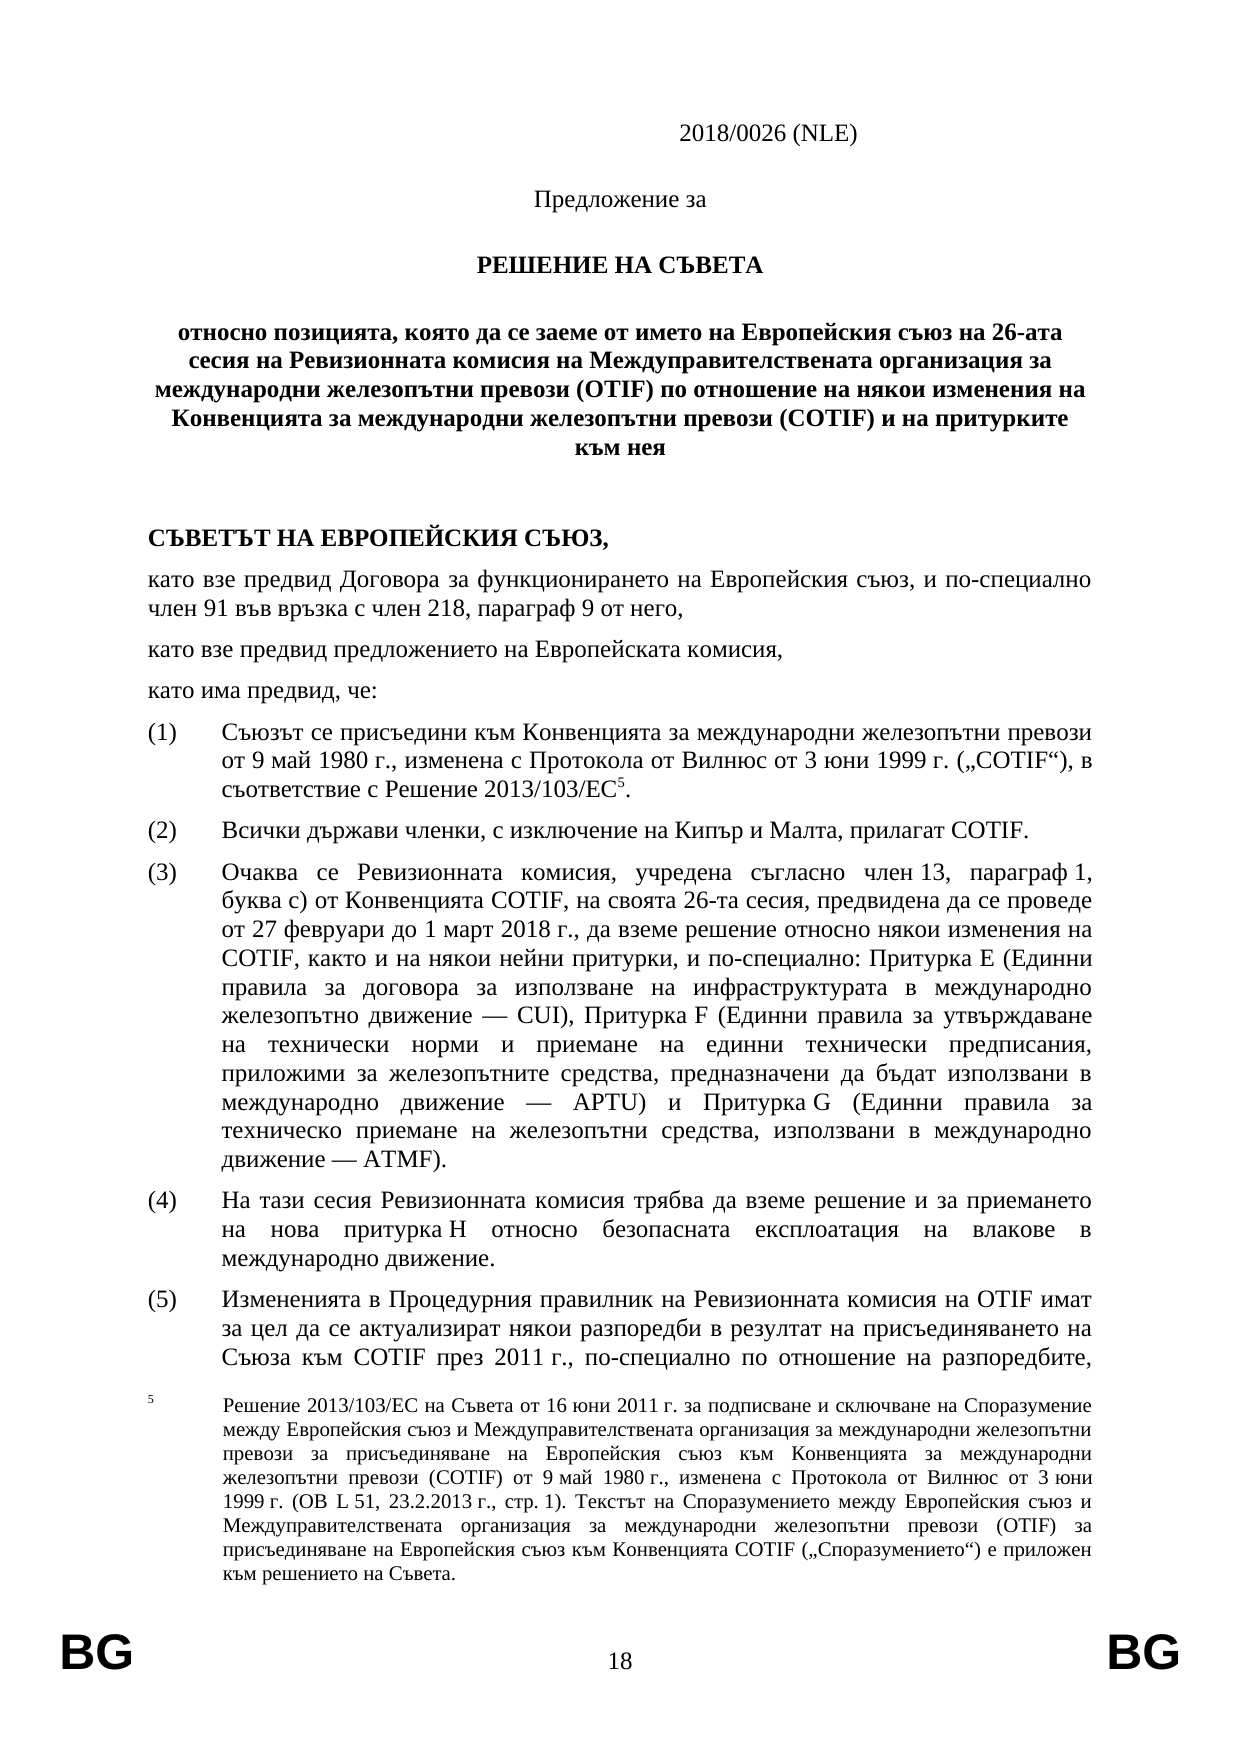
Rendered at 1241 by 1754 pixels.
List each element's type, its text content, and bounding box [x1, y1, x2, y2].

text (2) Всички държави членки, с изключение на Кипър и Малта, прилагат COTIF. [148, 816, 1093, 844]
text относно позицията, която да се заеме от името на Европейския съюз на 26-ата сесия на Ревизионната комисия на Междуправителствената организация за международни железопътни превози (OTIF) по отношение на някои изменения на Конвенцията за международни железопътни превози (COTIF) и на притурките към нея [148, 317, 1093, 461]
text 2018/0026 (NLE) [679, 118, 1093, 147]
text РЕШЕНИЕ НА СЪВЕТА [148, 251, 1093, 279]
text (3) Очаква се Ревизионната комисия, учредена съгласно член 13, параграф 1, буква c) от Конвенцията COTIF, на своята 26-та сесия, предвидена да се проведе от 27 февруари до 1 март 2018 г., да вземе решение относно някои изменения на COTIF, както и на някои нейни притурки, и по-специално: Притурка E (Единни правила за договора за използване на инфраструктурата в международно железопътно движение — CUI), Притурка F (Единни правила за утвърждаване на технически норми и приемане на единни технически предписания, приложими за железопътните средства, предназначени да бъдат използвани в международно движение — APTU) и Притурка G (Единни правила за техническо приемане на железопътни средства, използвани в международно движение — ATMF). [148, 857, 1093, 1173]
text като взе предвид предложението на Европейската комисия, [148, 634, 1093, 663]
text Предложение за [148, 184, 1093, 213]
text СЪВЕТЪТ НА ЕВРОПЕЙСКИЯ СЪЮЗ, [148, 523, 1093, 552]
text като има предвид, че: [148, 676, 1093, 704]
text като взе предвид Договора за функционирането на Европейския съюз, и по-специално член 91 във връзка с член 218, параграф 9 от него, [148, 564, 1093, 622]
text (4) На тази сесия Ревизионната комисия трябва да вземе решение и за приемането на нова притурка H относно безопасната експлоатация на влакове в международно движение. [148, 1186, 1093, 1272]
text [148, 1284, 1093, 1371]
text (1) Съюзът се присъедини към Конвенцията за международни железопътни превози от 9 май 1980 г., изменена с Протокола от Вилнюс от 3 юни 1999 г. („COTIF“), в съответствие с Решение 2013/103/ЕС. [148, 717, 1093, 803]
